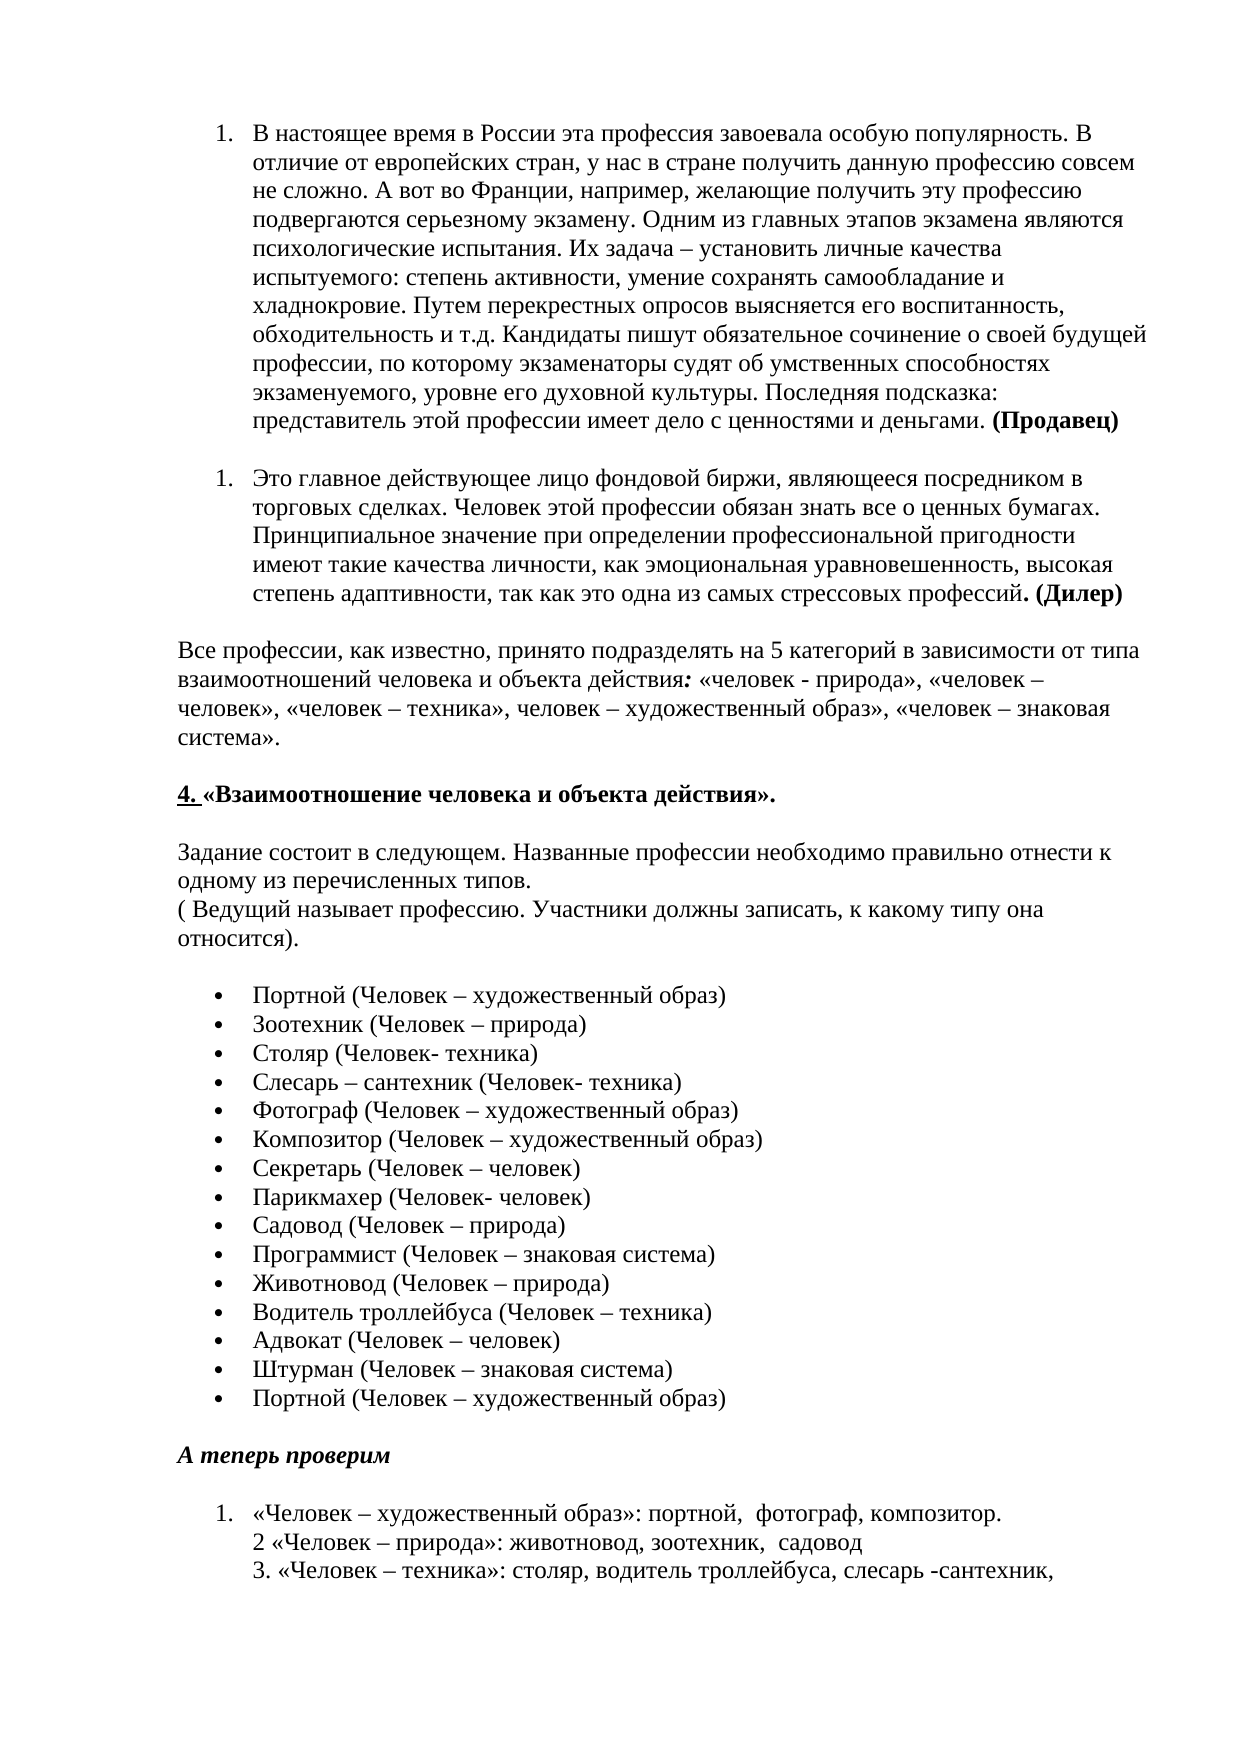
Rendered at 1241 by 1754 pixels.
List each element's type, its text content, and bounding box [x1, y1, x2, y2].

list Водитель троллейбуса (Человек – техника) [215, 1297, 1152, 1326]
list Программист (Человек – знаковая система) [215, 1239, 1152, 1268]
list Портной (Человек – художественный образ) [215, 981, 1152, 1009]
list Портной (Человек – художественный образ) [215, 1383, 1152, 1412]
list Животновод (Человек – природа) [215, 1268, 1152, 1297]
list Столяр (Человек- техника) [215, 1038, 1152, 1067]
list Слесарь – сантехник (Человек- техника) [215, 1067, 1152, 1096]
list Садовод (Человек – природа) [215, 1211, 1152, 1239]
text ( Ведущий называет профессию. Участники должны записать, к какому типу она относится). [177, 894, 1152, 952]
text А теперь проверим [177, 1441, 1152, 1469]
text Задание состоит в следующем. Названные профессии необходимо правильно отнести к одному из перечисленных типов. [177, 837, 1152, 894]
text Все профессии, как известно, принято подразделять на 5 категорий в зависимости от типа взаимоотношений человека и объекта действия: «человек - природа», «человек – человек», «человек – техника», человек – художественный образ», «человек – знаковая система». [177, 636, 1152, 751]
list Парикмахер (Человек- человек) [215, 1182, 1152, 1211]
list Зоотехник (Человек – природа) [215, 1009, 1152, 1038]
list Штурман (Человек – знаковая система) [215, 1354, 1152, 1383]
list Это главное действующее лицо фондовой биржи, являющееся посредником в торговых сделках. Человек этой профессии обязан знать все о ценных бумагах. Принципиальное значение при определении профессиональной пригодности имеют такие качества личности, как эмоциональная уравновешенность, высокая степень адаптивности, так как это одна из самых стрессовых профессий. (Дилер) [215, 463, 1152, 607]
list В настоящее время в России эта профессия завоевала особую популярность. В отличие от европейских стран, у нас в стране получить данную профессию совсем не сложно. А вот во Франции, например, желающие получить эту профессию подвергаются серьезному экзамену. Одним из главных этапов экзамена являются психологические испытания. Их задача – установить личные качества испытуемого: степень активности, умение сохранять самообладание и хладнокровие. Путем перекрестных опросов выясняется его воспитанность, обходительность и т.д. Кандидаты пишут обязательное сочинение о своей будущей профессии, по которому экзаменаторы судят об умственных способностях экзаменуемого, уровне его духовной культуры. Последняя подсказка: представитель этой профессии имеет дело с ценностями и деньгами. (Продавец) [215, 118, 1152, 434]
list Композитор (Человек – художественный образ) [215, 1124, 1152, 1153]
list Фотограф (Человек – художественный образ) [215, 1096, 1152, 1124]
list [215, 1498, 1152, 1584]
list Адвокат (Человек – человек) [215, 1326, 1152, 1354]
list Секретарь (Человек – человек) [215, 1153, 1152, 1182]
text 4. «Взаимоотношение человека и объекта действия». [177, 779, 1152, 808]
